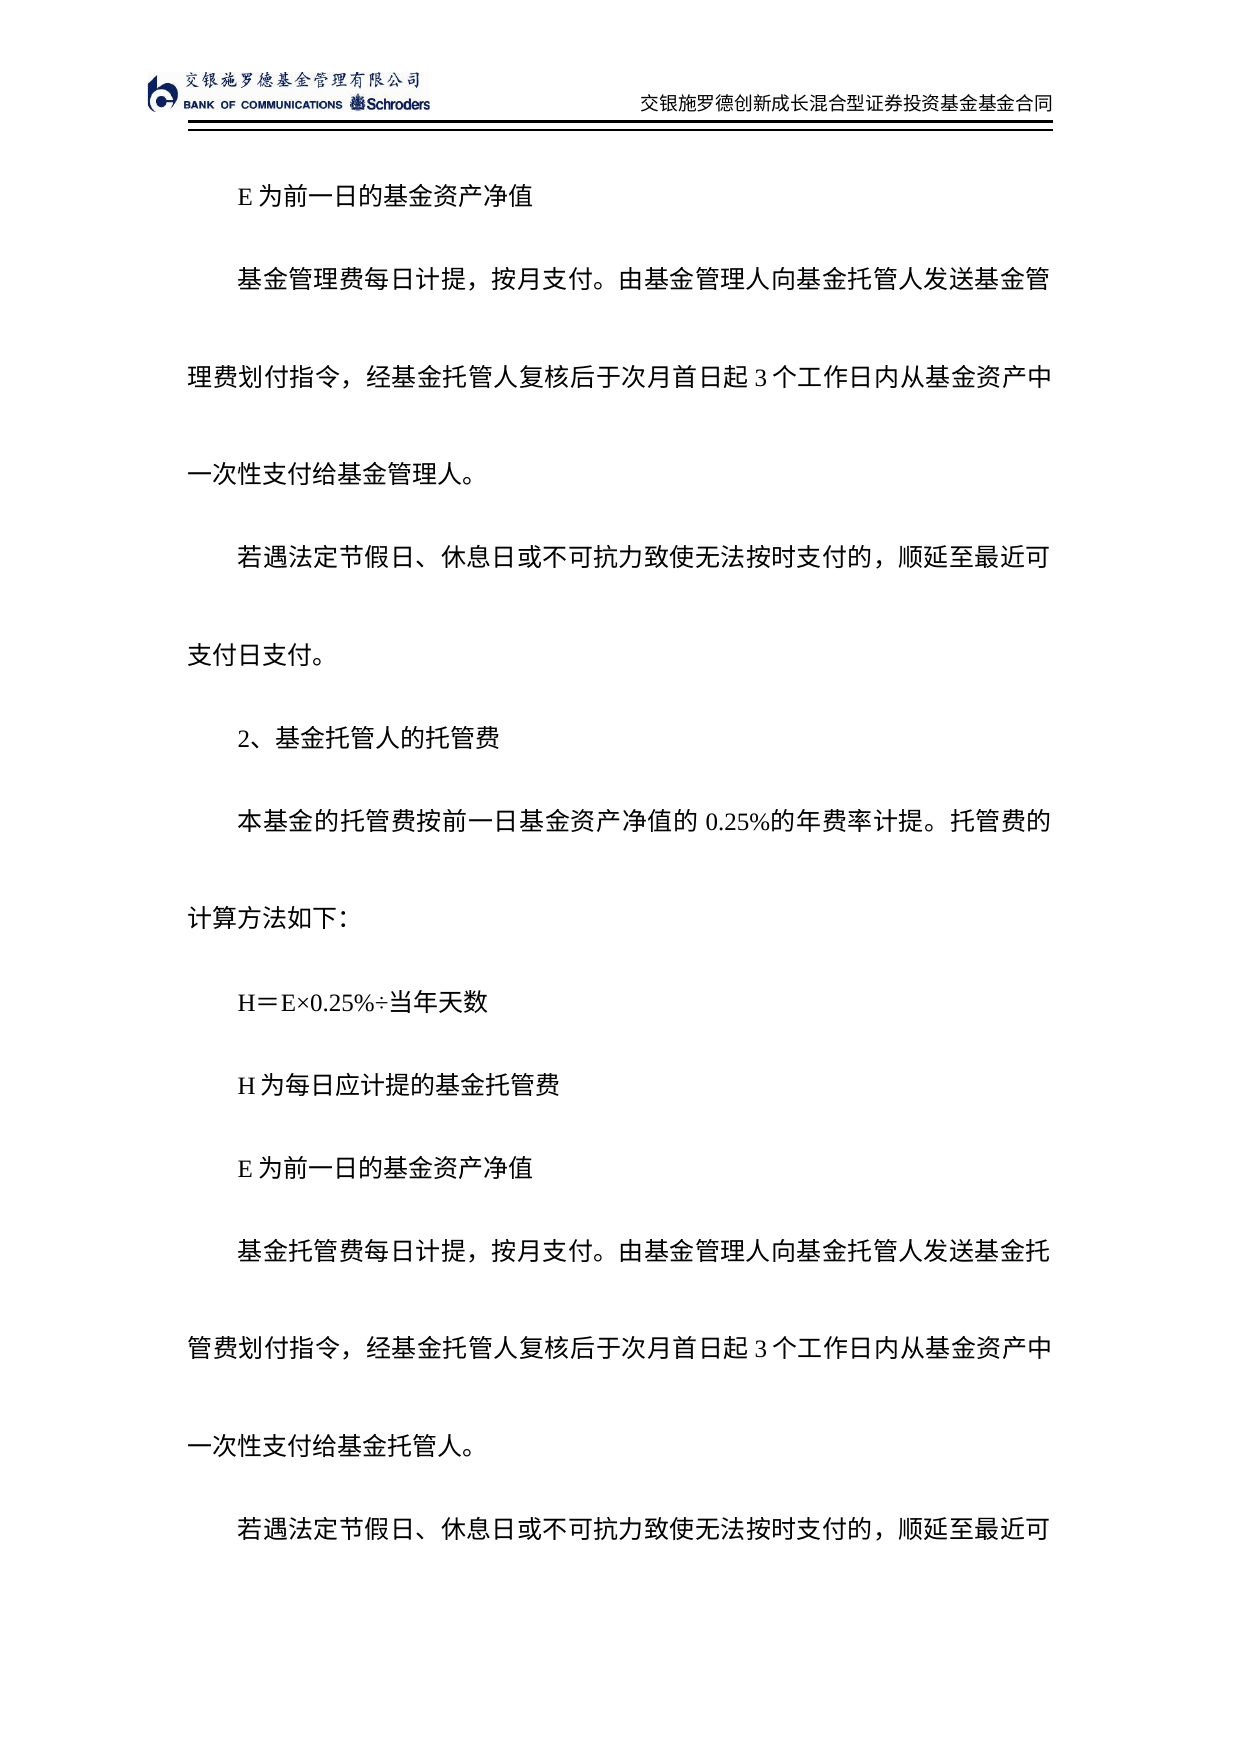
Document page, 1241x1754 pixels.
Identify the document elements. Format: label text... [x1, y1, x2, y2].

text 本基金的托管费按前一日基金资产净值的0.25%的年费率计提。托管费的计算方法如下： [187, 787, 1053, 949]
text 基金托管费每日计提，按月支付。由基金管理人向基金托管人发送基金托管费划付指令，经基金托管人复核后于次月首日起3个工作日内从基金资产中一次性支付给基金托管人。 [187, 1217, 1053, 1477]
text H为每日应计提的基金托管费 [187, 1051, 1053, 1116]
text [187, 1495, 1053, 1560]
text 2、基金托管人的托管费 [187, 704, 1053, 769]
text H＝E×0.25%÷当年天数 [187, 968, 1053, 1033]
text E为前一日的基金资产净值 [187, 162, 1053, 227]
picture [147, 72, 430, 112]
text 若遇法定节假日、休息日或不可抗力致使无法按时支付的，顺延至最近可支付日支付。 [187, 523, 1053, 686]
text E为前一日的基金资产净值 [187, 1134, 1053, 1199]
text 基金管理费每日计提，按月支付。由基金管理人向基金托管人发送基金管理费划付指令，经基金托管人复核后于次月首日起3个工作日内从基金资产中一次性支付给基金管理人。 [187, 245, 1053, 505]
